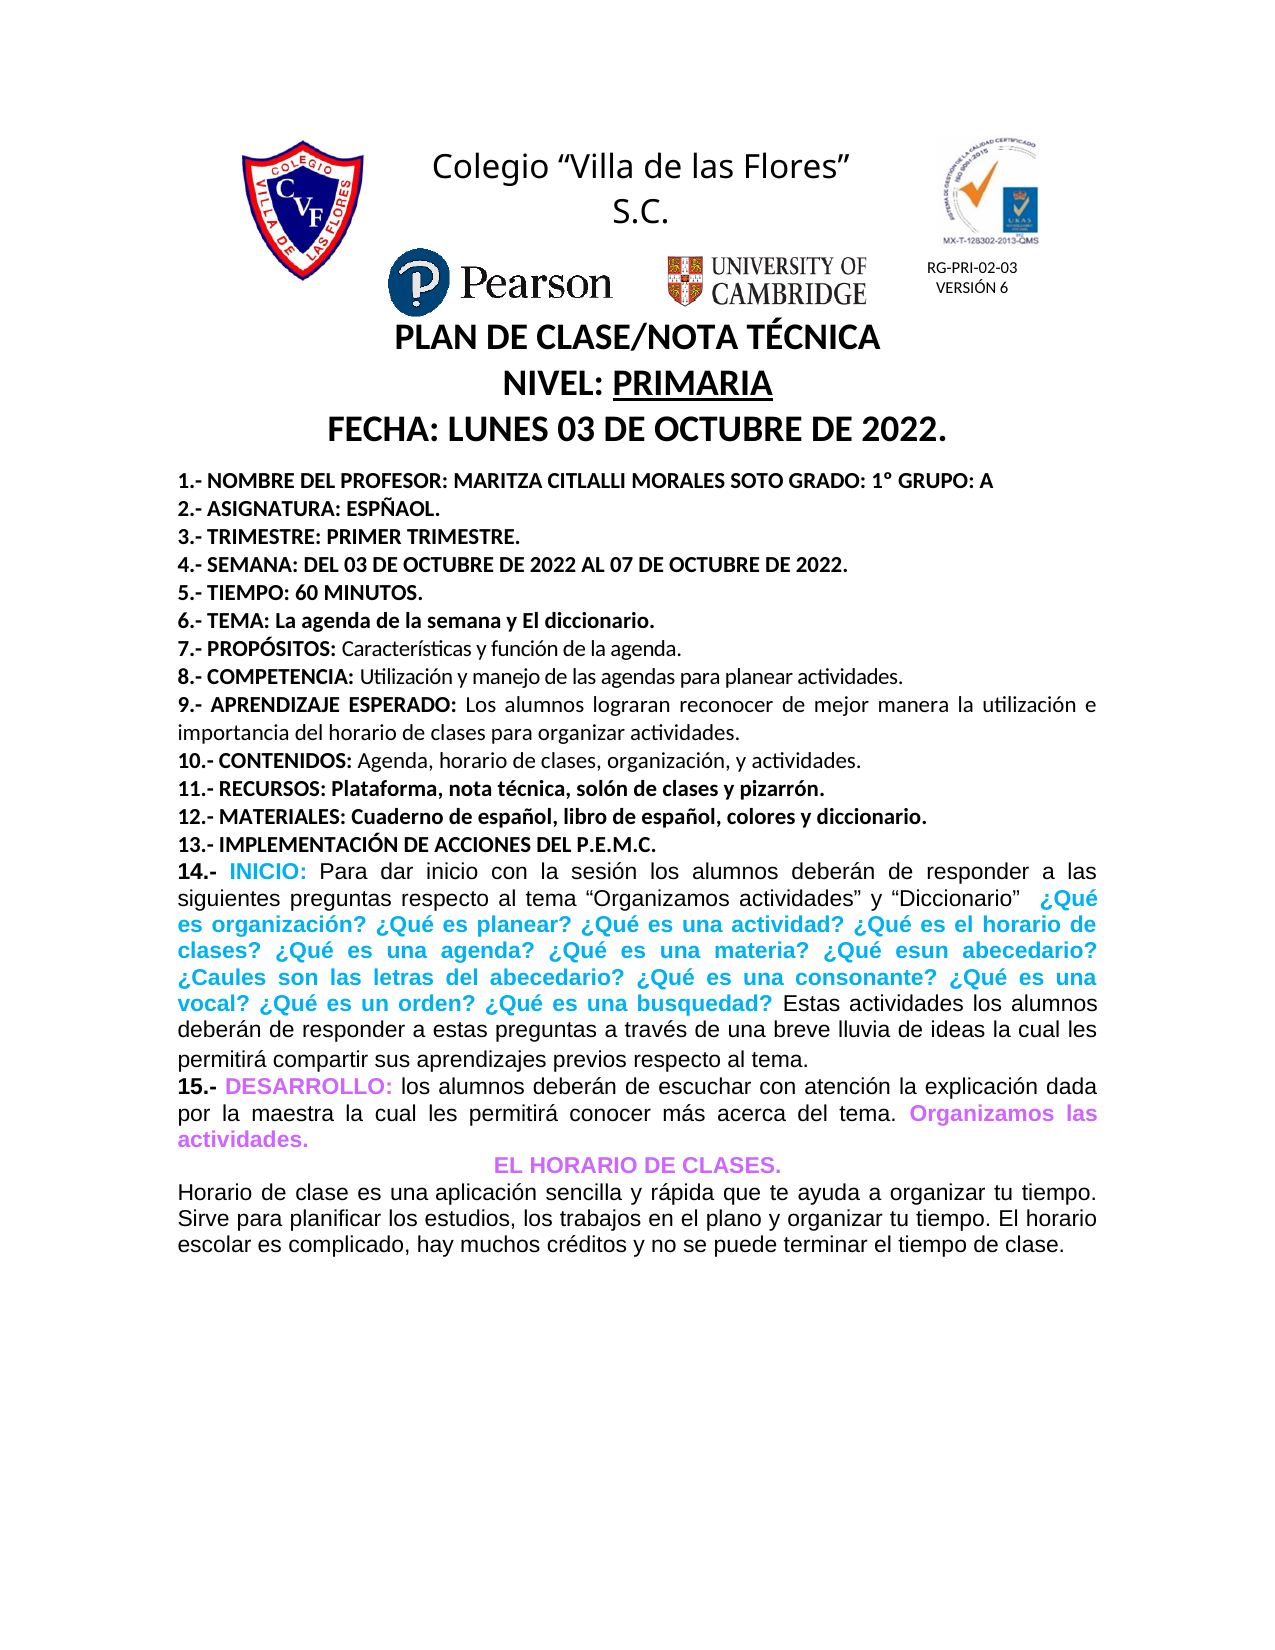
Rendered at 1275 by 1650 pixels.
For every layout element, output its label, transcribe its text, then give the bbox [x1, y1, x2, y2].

text 6.- TEMA: La agenda de la semana y El diccionario. [177, 606, 1098, 634]
text 8.- COMPETENCIA: Utilización y manejo de las agendas para planear actividades. [177, 662, 1098, 690]
text 5.- TIEMPO: 60 MINUTOS. [177, 578, 1098, 606]
text EL HORARIO DE CLASES. [177, 1152, 1098, 1179]
text 12.- MATERIALES: Cuaderno de español, libro de español, colores y diccionario. [177, 802, 1098, 830]
picture [235, 136, 373, 285]
picture [937, 135, 1040, 248]
text 4.- SEMANA: DEL 03 DE OCTUBRE DE 2022 AL 07 DE OCTUBRE DE 2022. [177, 550, 1098, 578]
text 9.- APRENDIZAJE ESPERADO: Los alumnos lograran reconocer de mejor manera la utilización e importancia del horario de clases para organizar actividades. [177, 690, 1098, 746]
text 10.- CONTENIDOS: Agenda, horario de clases, organización, y actividades. [177, 746, 1098, 774]
text 13.- IMPLEMENTACIÓN DE ACCIONES DEL P.E.M.C. [177, 830, 1098, 858]
text 14.- INICIO: Para dar inicio con la sesión los alumnos deberán de responder a las siguientes preguntas respecto al tema “Organizamos actividades” y “Diccionario” ¿Qué es organización? ¿Qué es planear? ¿Qué es una actividad? ¿Qué es el horario de clases? ¿Qué es una agenda? ¿Qué es una materia? ¿Qué esun abecedario? ¿Caules son las letras del abecedario? ¿Qué es una consonante? ¿Qué es una vocal? ¿Qué es un orden? ¿Qué es una busquedad? Estas actividades los alumnos deberán de responder a estas preguntas a través de una breve lluvia de ideas la cual les permitirá compartir sus aprendizajes previos respecto al tema. [177, 858, 1098, 1073]
text 15.- DESARROLLO: los alumnos deberán de escuchar con atención la explicación dada por la maestra la cual les permitirá conocer más acerca del tema. Organizamos las actividades. [177, 1073, 1098, 1152]
text FECHA: LUNES 03 DE OCTUBRE DE 2022. [177, 405, 1098, 451]
text NIVEL: PRIMARIA [177, 359, 1098, 405]
text 2.- ASIGNATURA: ESPÑAOL. [177, 494, 1098, 522]
text 11.- RECURSOS: Plataforma, nota técnica, solón de clases y pizarrón. [177, 774, 1098, 802]
text PLAN DE CLASE/NOTA TÉCNICA [177, 313, 1098, 359]
picture [381, 243, 619, 320]
text 7.- PROPÓSITOS: Características y función de la agenda. [177, 634, 1098, 662]
text 1.- NOMBRE DEL PROFESOR: MARITZA CITLALLI MORALES SOTO GRADO: 1º GRUPO: A [177, 466, 1098, 494]
text Horario de clase es una aplicación sencilla y rápida que te ayuda a organizar tu tiempo. Sirve para planificar los estudios, los trabajos en el plano y organizar tu tiempo. El horario escolar es complicado, hay muchos créditos y no se puede terminar el tiempo de clase. [177, 1179, 1098, 1258]
text 3.- TRIMESTRE: PRIMER TRIMESTRE. [177, 522, 1098, 550]
